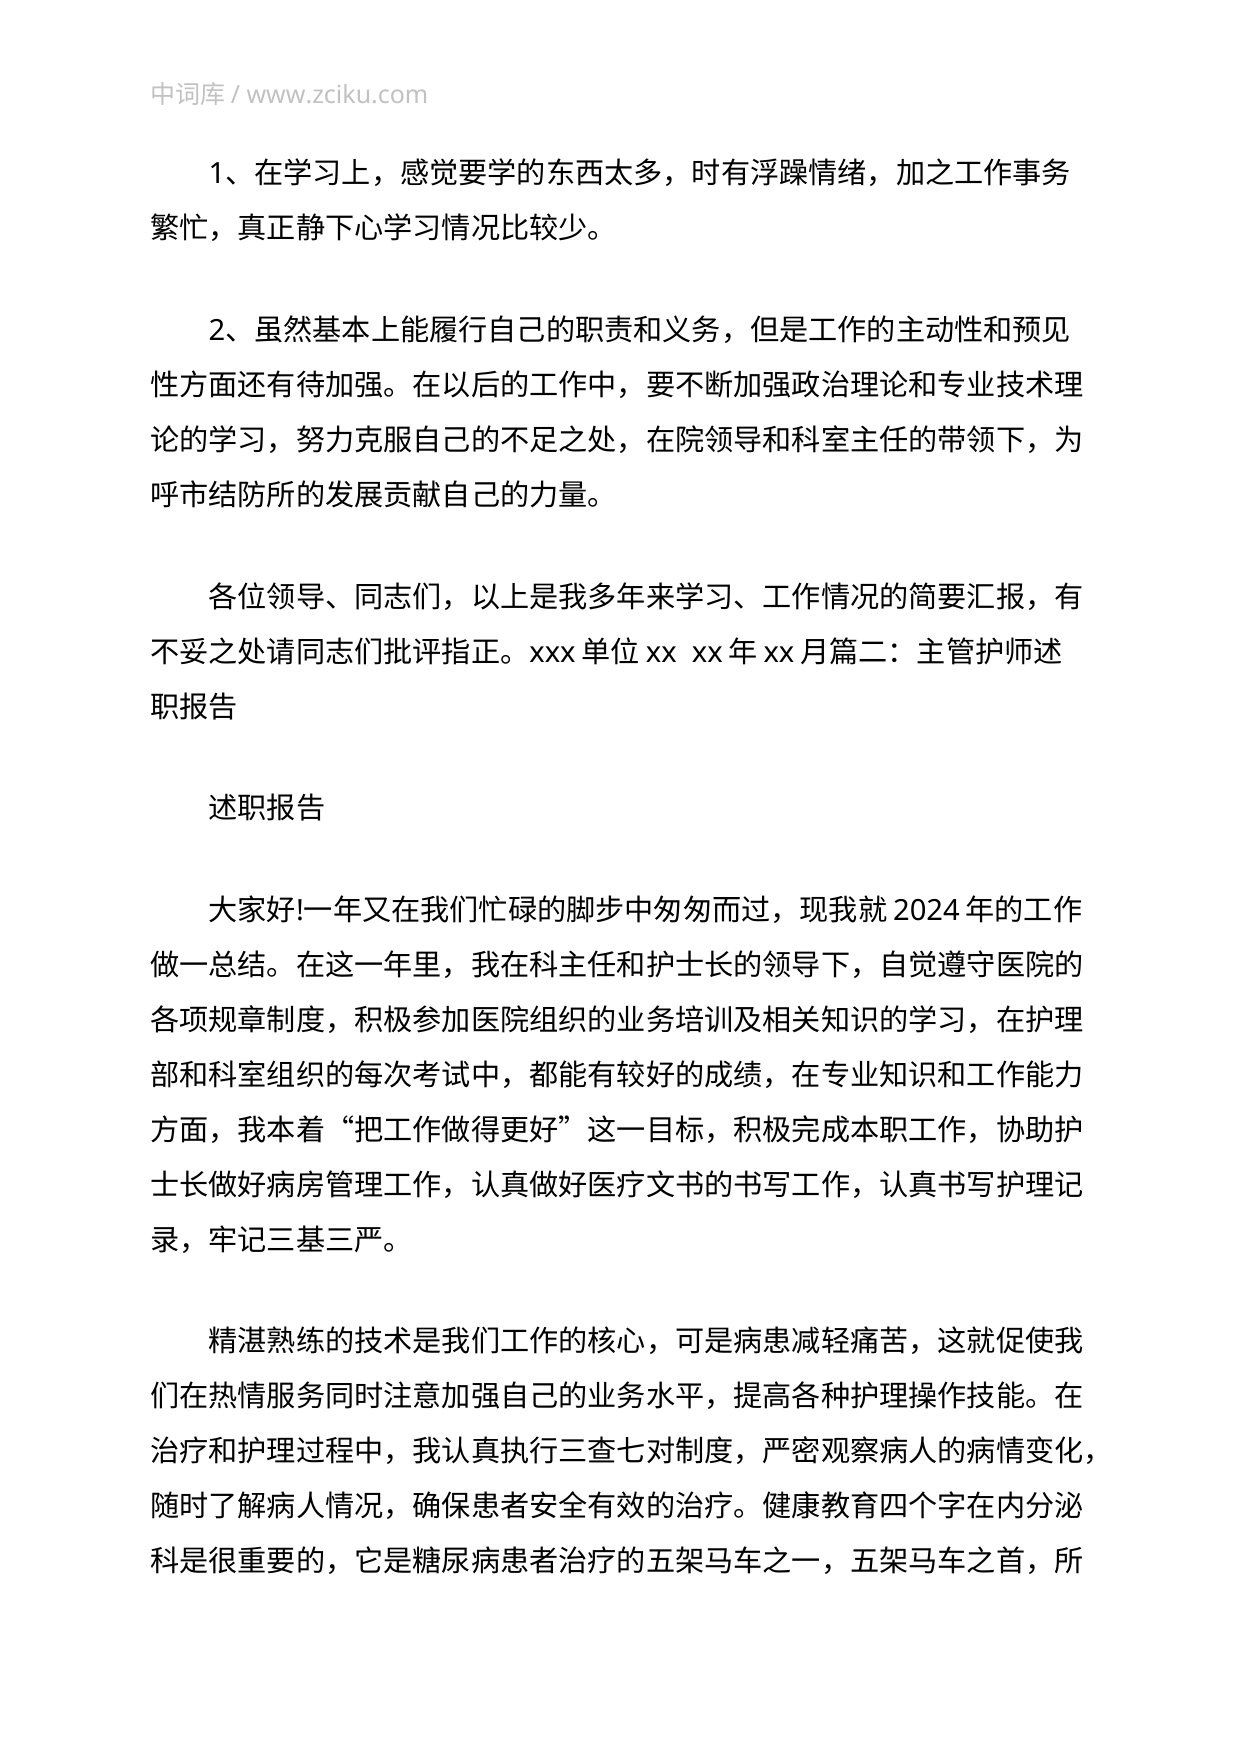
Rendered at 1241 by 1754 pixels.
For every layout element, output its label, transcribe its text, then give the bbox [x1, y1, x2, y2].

text 述职报告 [150, 785, 1090, 827]
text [150, 1318, 1090, 1580]
text 2、虽然基本上能履行自己的职责和义务，但是工作的主动性和预见性方面还有待加强。在以后的工作中，要不断加强政治理论和专业技术理论的学习，努力克服自己的不足之处，在院领导和科室主任的带领下，为呼市结防所的发展贡献自己的力量。 [150, 307, 1090, 514]
text 大家好!一年又在我们忙碌的脚步中匆匆而过，现我就2024年的工作做一总结。在这一年里，我在科主任和护士长的领导下，自觉遵守医院的各项规章制度，积极参加医院组织的业务培训及相关知识的学习，在护理部和科室组织的每次考试中，都能有较好的成绩，在专业知识和工作能力方面，我本着“把工作做得更好”这一目标，积极完成本职工作，协助护士长做好病房管理工作，认真做好医疗文书的书写工作，认真书写护理记录，牢记三基三严。 [150, 887, 1090, 1258]
text 1、在学习上，感觉要学的东西太多，时有浮躁情绪，加之工作事务繁忙，真正静下心学习情况比较少。 [150, 150, 1090, 247]
text 各位领导、同志们，以上是我多年来学习、工作情况的简要汇报，有不妥之处请同志们批评指正。xxx单位xx xx年xx月篇二：主管护师述职报告 [150, 573, 1090, 726]
